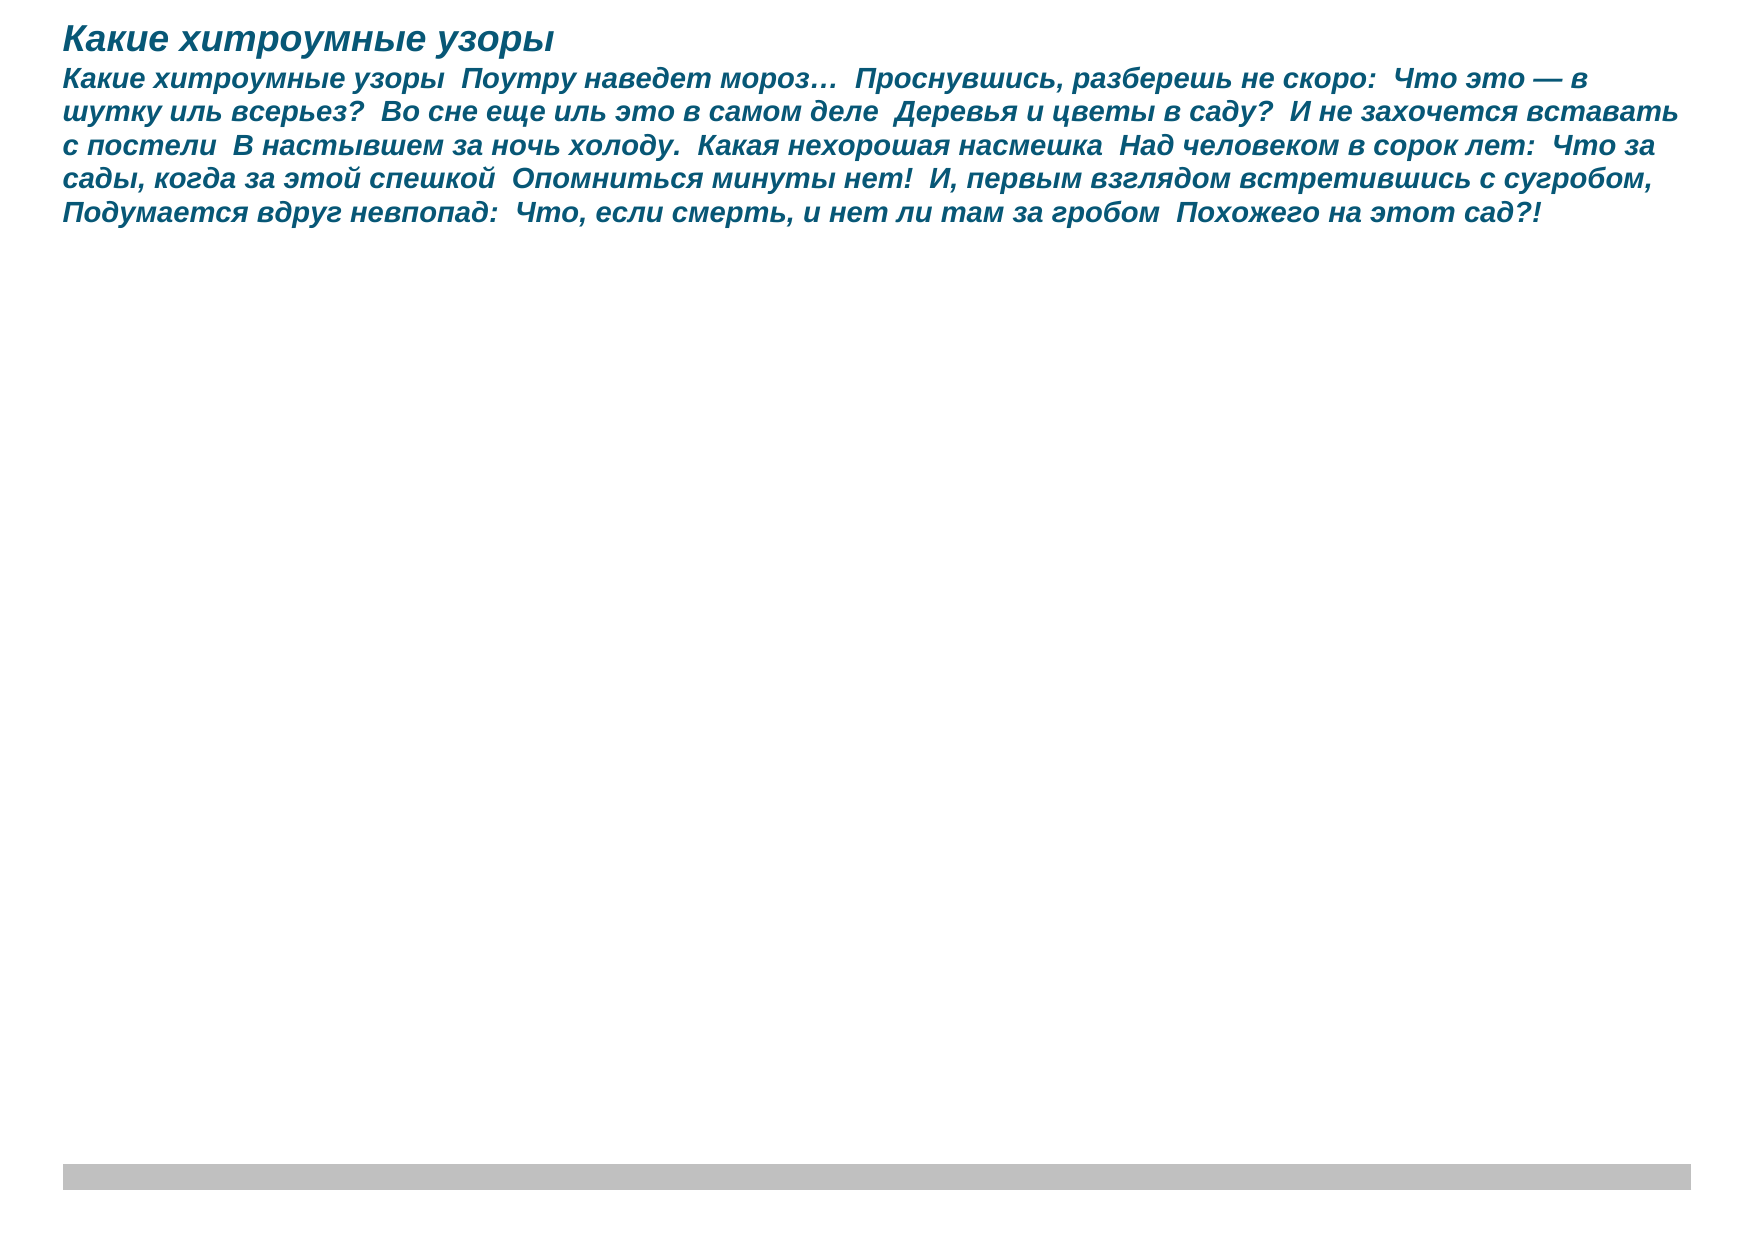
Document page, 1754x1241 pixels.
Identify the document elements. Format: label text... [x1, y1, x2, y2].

text Какие хитроумные узоры [62, 61, 1691, 228]
subtitle Какие хитроумные узоры [62, 17, 1691, 60]
